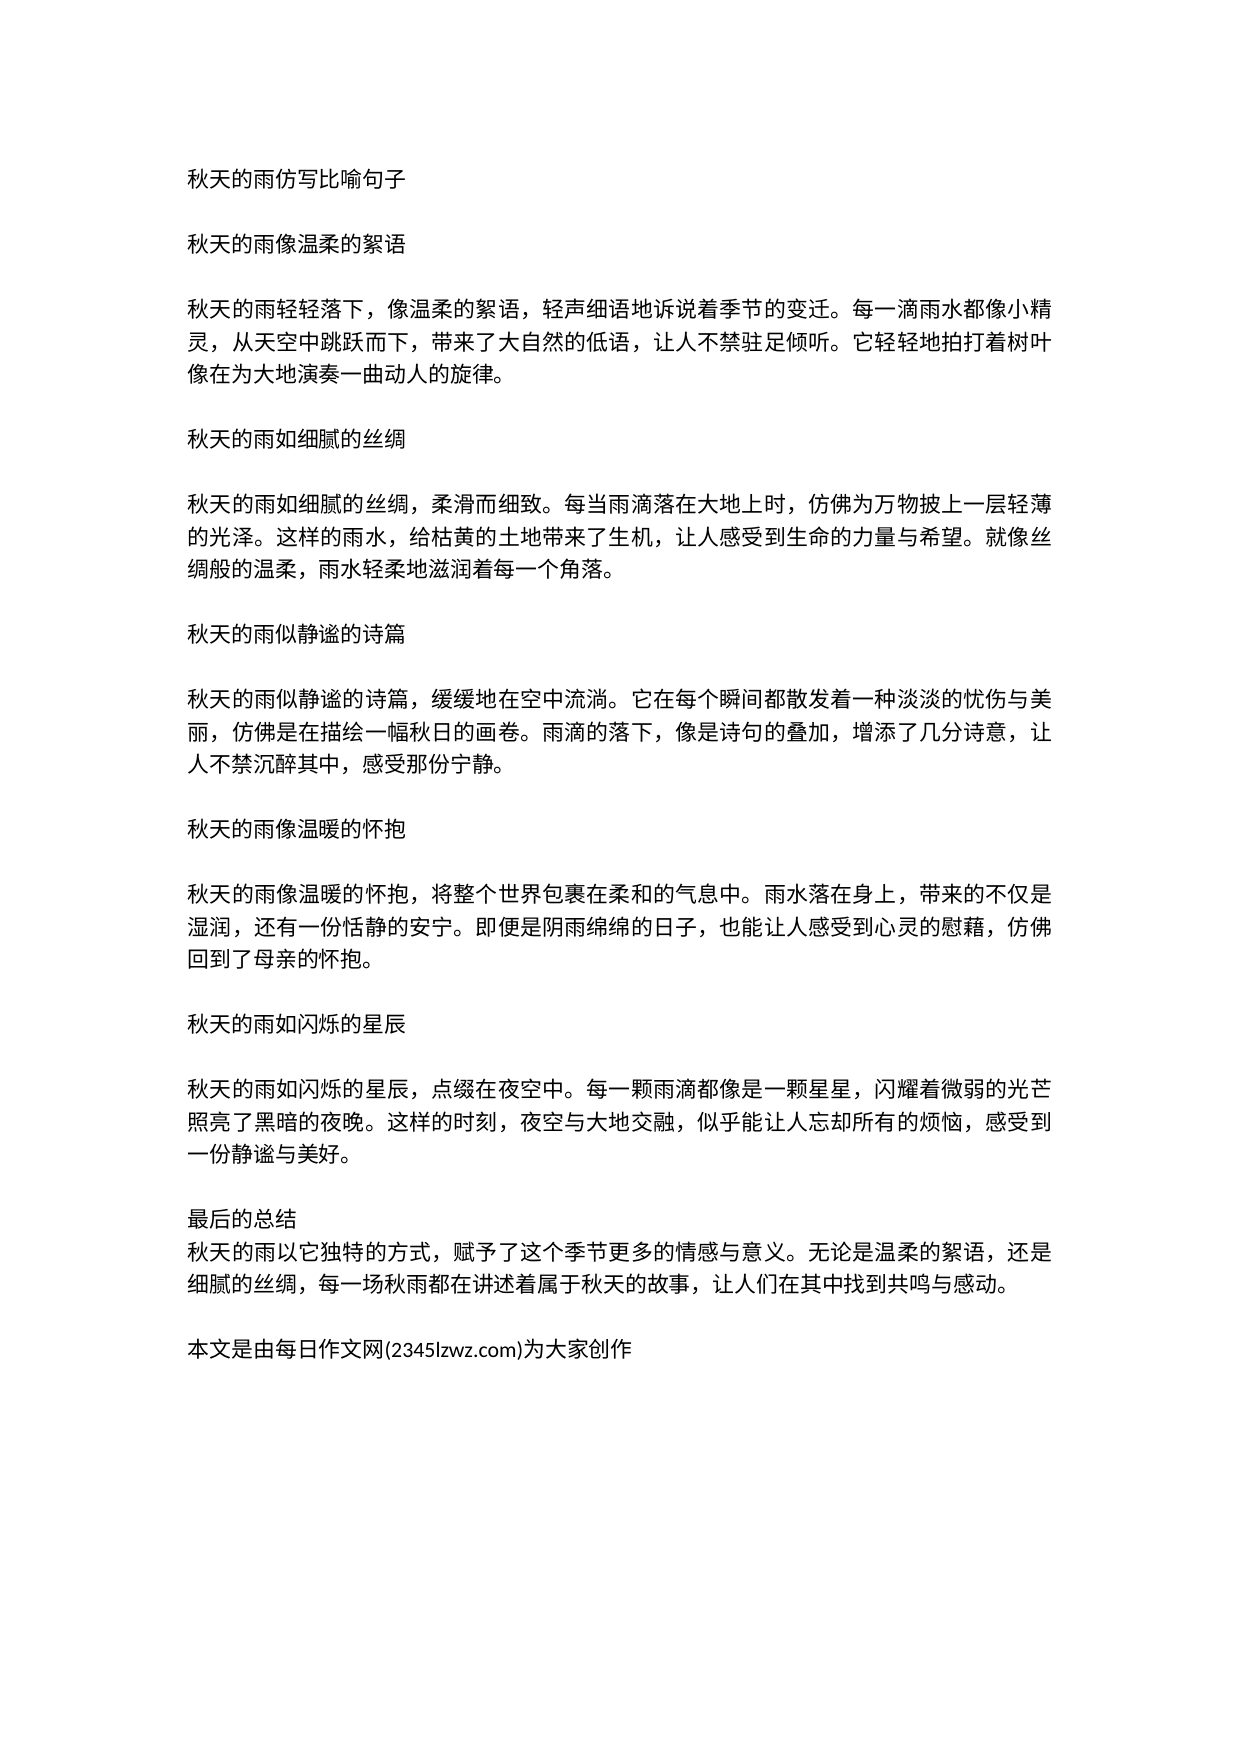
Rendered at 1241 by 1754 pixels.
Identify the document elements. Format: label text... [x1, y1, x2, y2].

text 本文是由每日作文网(2345lzwz.com)为大家创作 [187, 1332, 1053, 1364]
text 秋天的雨像温柔的絮语 [187, 227, 1053, 259]
text 秋天的雨似静谧的诗篇，缓缓地在空中流淌。它在每个瞬间都散发着一种淡淡的忧伤与美丽，仿佛是在描绘一幅秋日的画卷。雨滴的落下，像是诗句的叠加，增添了几分诗意，让人不禁沉醉其中，感受那份宁静。 [187, 682, 1053, 779]
text 秋天的雨似静谧的诗篇 [187, 617, 1053, 649]
text 秋天的雨轻轻落下，像温柔的絮语，轻声细语地诉说着季节的变迁。每一滴雨水都像小精灵，从天空中跳跃而下，带来了大自然的低语，让人不禁驻足倾听。它轻轻地拍打着树叶，像在为大地演奏一曲动人的旋律。 [187, 292, 1053, 389]
text 秋天的雨像温暖的怀抱，将整个世界包裹在柔和的气息中。雨水落在身上，带来的不仅是湿润，还有一份恬静的安宁。即便是阴雨绵绵的日子，也能让人感受到心灵的慰藉，仿佛回到了母亲的怀抱。 [187, 877, 1053, 974]
text 最后的总结 [187, 1202, 1053, 1234]
text 秋天的雨像温暖的怀抱 [187, 812, 1053, 844]
text 秋天的雨如细腻的丝绸，柔滑而细致。每当雨滴落在大地上时，仿佛为万物披上一层轻薄的光泽。这样的雨水，给枯黄的土地带来了生机，让人感受到生命的力量与希望。就像丝绸般的温柔，雨水轻柔地滋润着每一个角落。 [187, 487, 1053, 584]
text 秋天的雨仿写比喻句子 [187, 162, 1053, 194]
text 秋天的雨如细腻的丝绸 [187, 422, 1053, 454]
text 秋天的雨以它独特的方式，赋予了这个季节更多的情感与意义。无论是温柔的絮语，还是细腻的丝绸，每一场秋雨都在讲述着属于秋天的故事，让人们在其中找到共鸣与感动。 [187, 1234, 1053, 1299]
text 秋天的雨如闪烁的星辰，点缀在夜空中。每一颗雨滴都像是一颗星星，闪耀着微弱的光芒，照亮了黑暗的夜晚。这样的时刻，夜空与大地交融，似乎能让人忘却所有的烦恼，感受到一份静谧与美好。 [187, 1072, 1053, 1169]
text 秋天的雨如闪烁的星辰 [187, 1007, 1053, 1039]
